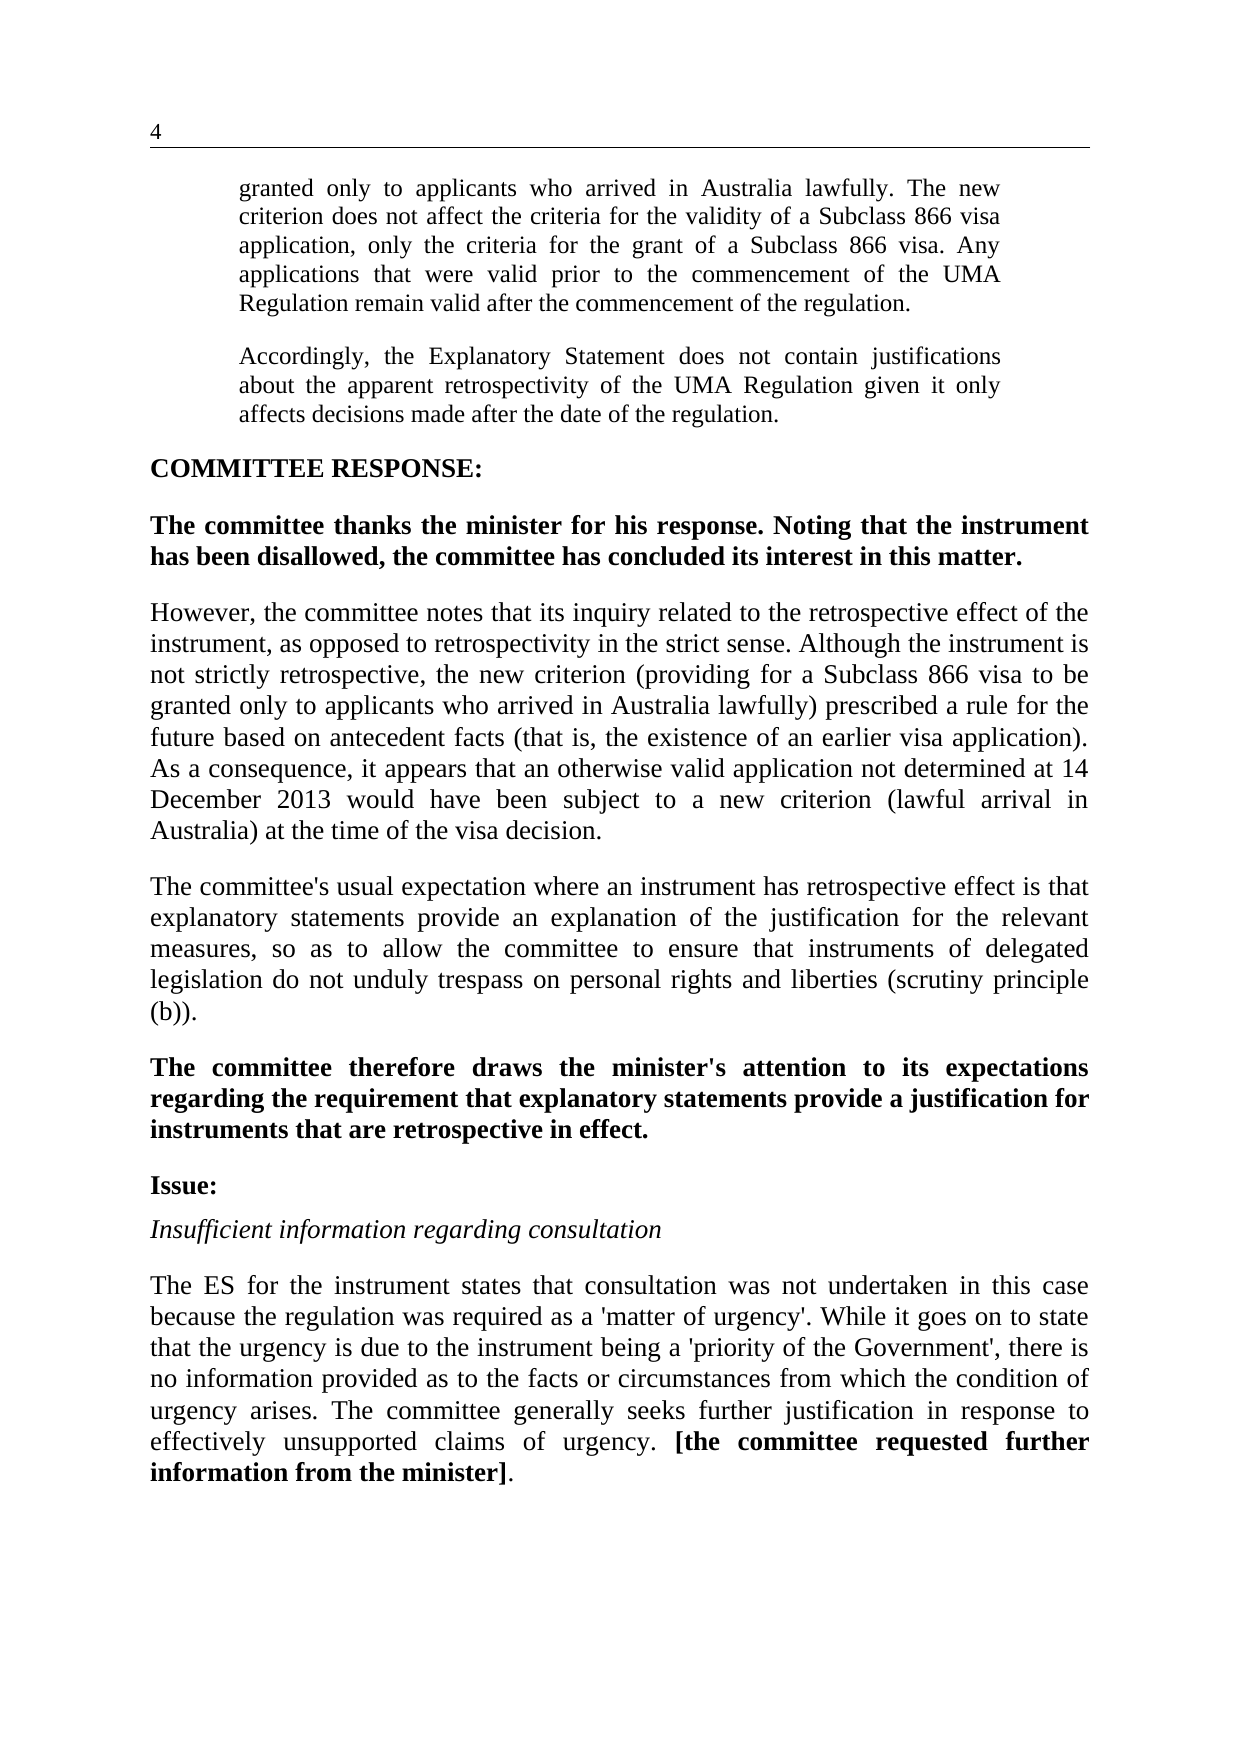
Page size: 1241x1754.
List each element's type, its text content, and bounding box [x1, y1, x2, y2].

text Issue: [150, 1169, 1090, 1201]
text The committee thanks the minister for his response. Noting that the instrument has been disallowed, the committee has concluded its interest in this matter. [150, 509, 1090, 571]
text However, the committee notes that its inquiry related to the retrospective effect of the instrument, as opposed to retrospectivity in the strict sense. Although the instrument is not strictly retrospective, the new criterion (providing for a Subclass 866 visa to be granted only to applicants who arrived in Australia lawfully) prescribed a rule for the future based on antecedent facts (that is, the existence of an earlier visa application). As a consequence, it appears that an otherwise valid application not determined at 14 December 2013 would have been subject to a new criterion (lawful arrival in Australia) at the time of the visa decision. [150, 596, 1090, 845]
text Accordingly, the Explanatory Statement does not contain justifications about the apparent retrospectivity of the UMA Regulation given it only affects decisions made after the date of the regulation. [239, 341, 1002, 428]
text The ES for the instrument states that consultation was not undertaken in this case because the regulation was required as a 'matter of urgency'. While it goes on to state that the urgency is due to the instrument being a 'priority of the Government', there is no information provided as to the facts or circumstances from which the condition of urgency arises. The committee generally seeks further justification in response to effectively unsupported claims of urgency. [the committee requested further information from the minister]. [150, 1269, 1090, 1487]
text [239, 173, 1002, 316]
text The committee's usual expectation where an instrument has retrospective effect is that explanatory statements provide an explanation of the justification for the relevant measures, so as to allow the committee to ensure that instruments of delegated legislation do not unduly trespass on personal rights and liberties (scrutiny principle (b)). [150, 870, 1090, 1026]
list COMMITTEE RESPONSE: [150, 453, 1090, 484]
text The committee therefore draws the minister's attention to its expectations regarding the requirement that explanatory statements provide a justification for instruments that are retrospective in effect. [150, 1051, 1090, 1144]
text Insufficient information regarding consultation [150, 1213, 1090, 1244]
